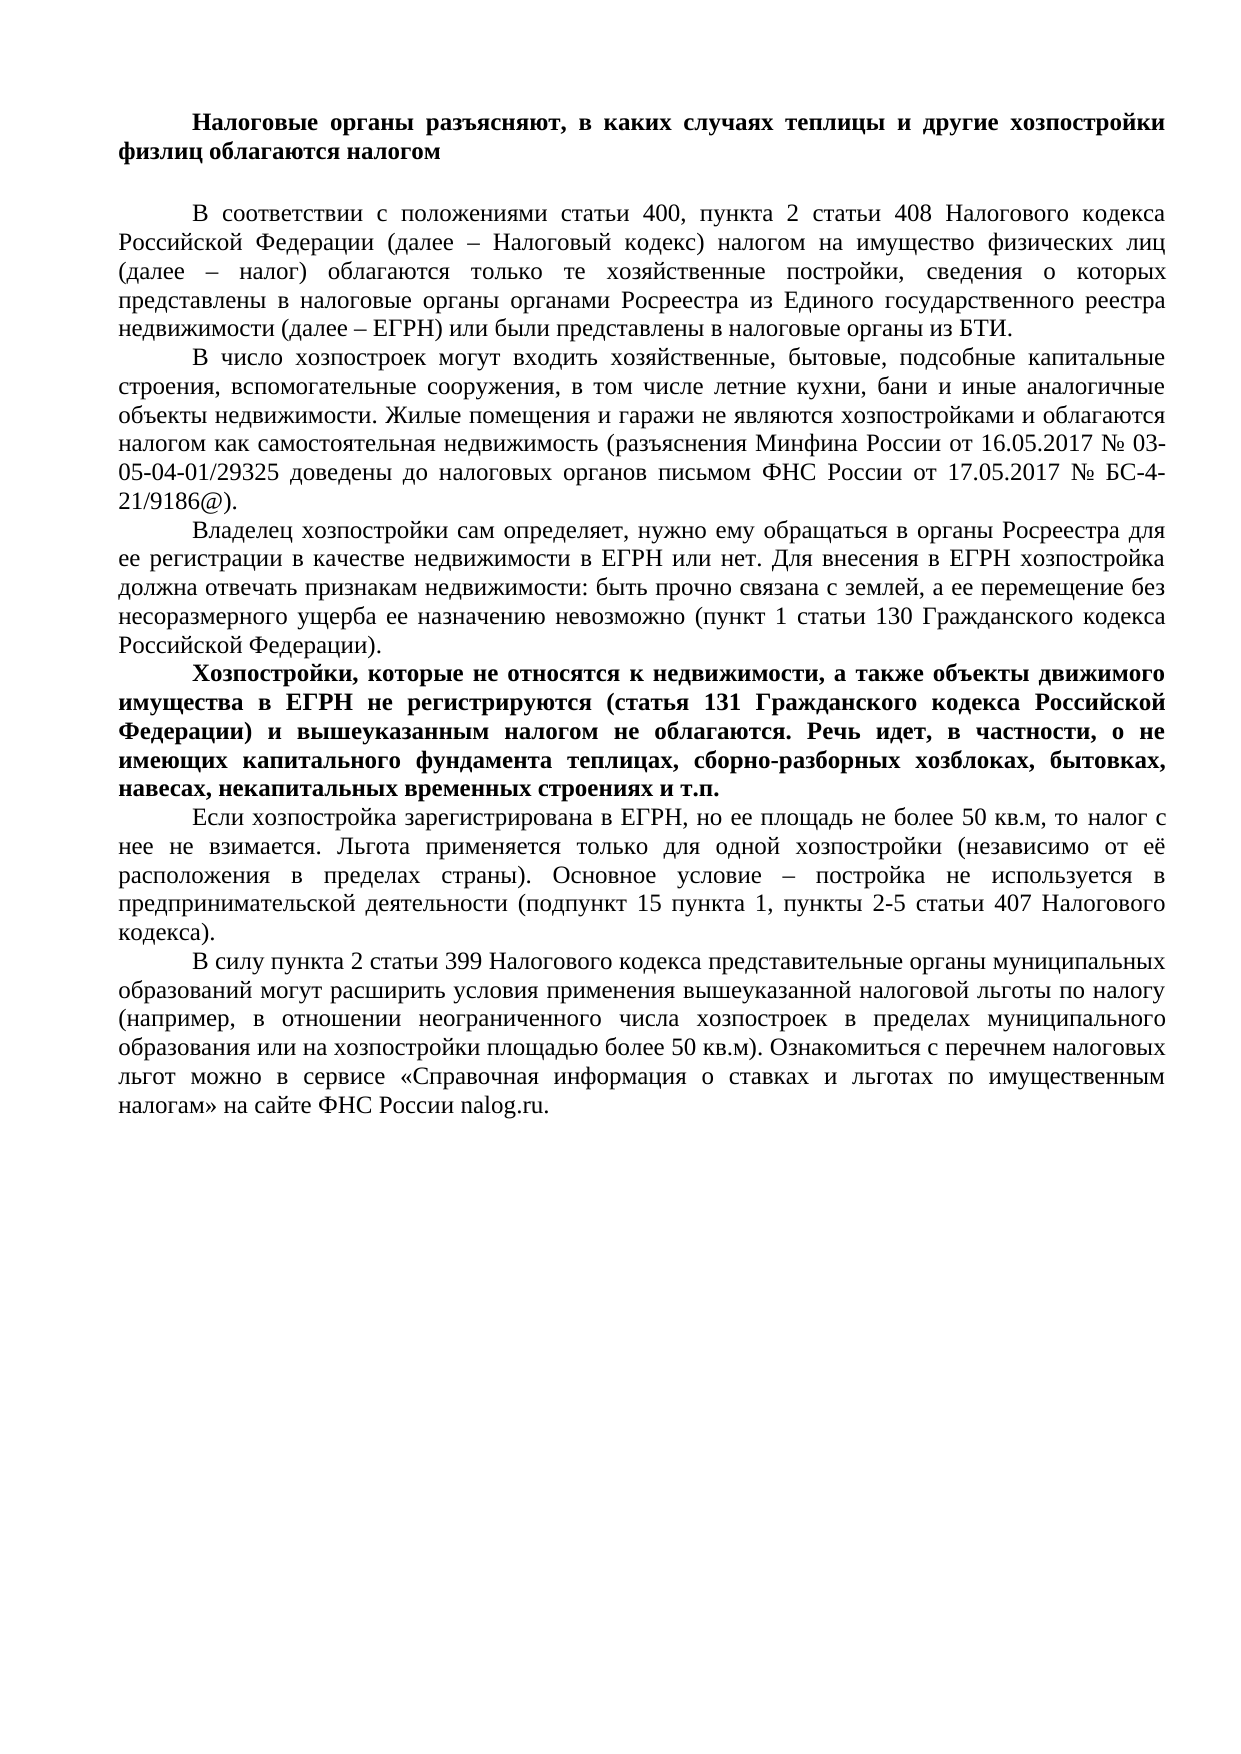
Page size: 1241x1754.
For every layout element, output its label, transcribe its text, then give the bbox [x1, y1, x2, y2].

text В число хозпостроек могут входить хозяйственные, бытовые, подсобные капитальные строения, вспомогательные сооружения, в том числе летние кухни, бани и иные аналогичные объекты недвижимости. Жилые помещения и гаражи не являются хозпостройками и облагаются налогом как самостоятельная недвижимость (разъяснения Минфина России от 16.05.2017 № 03-05-04-01/29325 доведены до налоговых органов письмом ФНС России от 17.05.2017 № БС-4-21/9186@). [118, 342, 1167, 515]
text Если хозпостройка зарегистрирована в ЕГРН, но ее площадь не более 50 кв.м, то налог с нее не взимается. Льгота применяется только для одной хозпостройки (независимо от её расположения в пределах страны). Основное условие – постройка не используется в предпринимательской деятельности (подпункт 15 пункта 1, пункты 2-5 статьи 407 Налогового кодекса). [118, 802, 1167, 946]
text Налоговые органы разъясняют, в каких случаях теплицы и другие хозпостройки физлиц облагаются налогом [118, 107, 1167, 165]
text В соответствии с положениями статьи 400, пункта 2 статьи 408 Налогового кодекса Российской Федерации (далее – Налоговый кодекс) налогом на имущество физических лиц (далее – налог) облагаются только те хозяйственные постройки, сведения о которых представлены в налоговые органы органами Росреестра из Единого государственного реестра недвижимости (далее – ЕГРН) или были представлены в налоговые органы из БТИ. [118, 198, 1167, 342]
text В силу пункта 2 статьи 399 Налогового кодекса представительные органы муниципальных образований могут расширить условия применения вышеуказанной налоговой льготы по налогу (например, в отношении неограниченного числа хозпостроек в пределах муниципального образования или на хозпостройки площадью более 50 кв.м). Ознакомиться с перечнем налоговых льгот можно в сервисе «Справочная информация о ставках и льготах по имущественным налогам» на сайте ФНС России nalog.ru. [118, 946, 1167, 1118]
text Хозпостройки, которые не относятся к недвижимости, а также объекты движимого имущества в ЕГРН не регистрируются (статья 131 Гражданского кодекса Российской Федерации) и вышеуказанным налогом не облагаются. Речь идет, в частности, о не имеющих капитального фундамента теплицах, сборно-разборных хозблоках, бытовках, навесах, некапитальных временных строениях и т.п. [118, 658, 1167, 802]
text Владелец хозпостройки сам определяет, нужно ему обращаться в органы Росреестра для ее регистрации в качестве недвижимости в ЕГРН или нет. Для внесения в ЕГРН хозпостройка должна отвечать признакам недвижимости: быть прочно связана с землей, а ее перемещение без несоразмерного ущерба ее назначению невозможно (пункт 1 статьи 130 Гражданского кодекса Российской Федерации)осисийской Федерации). [118, 515, 1167, 658]
